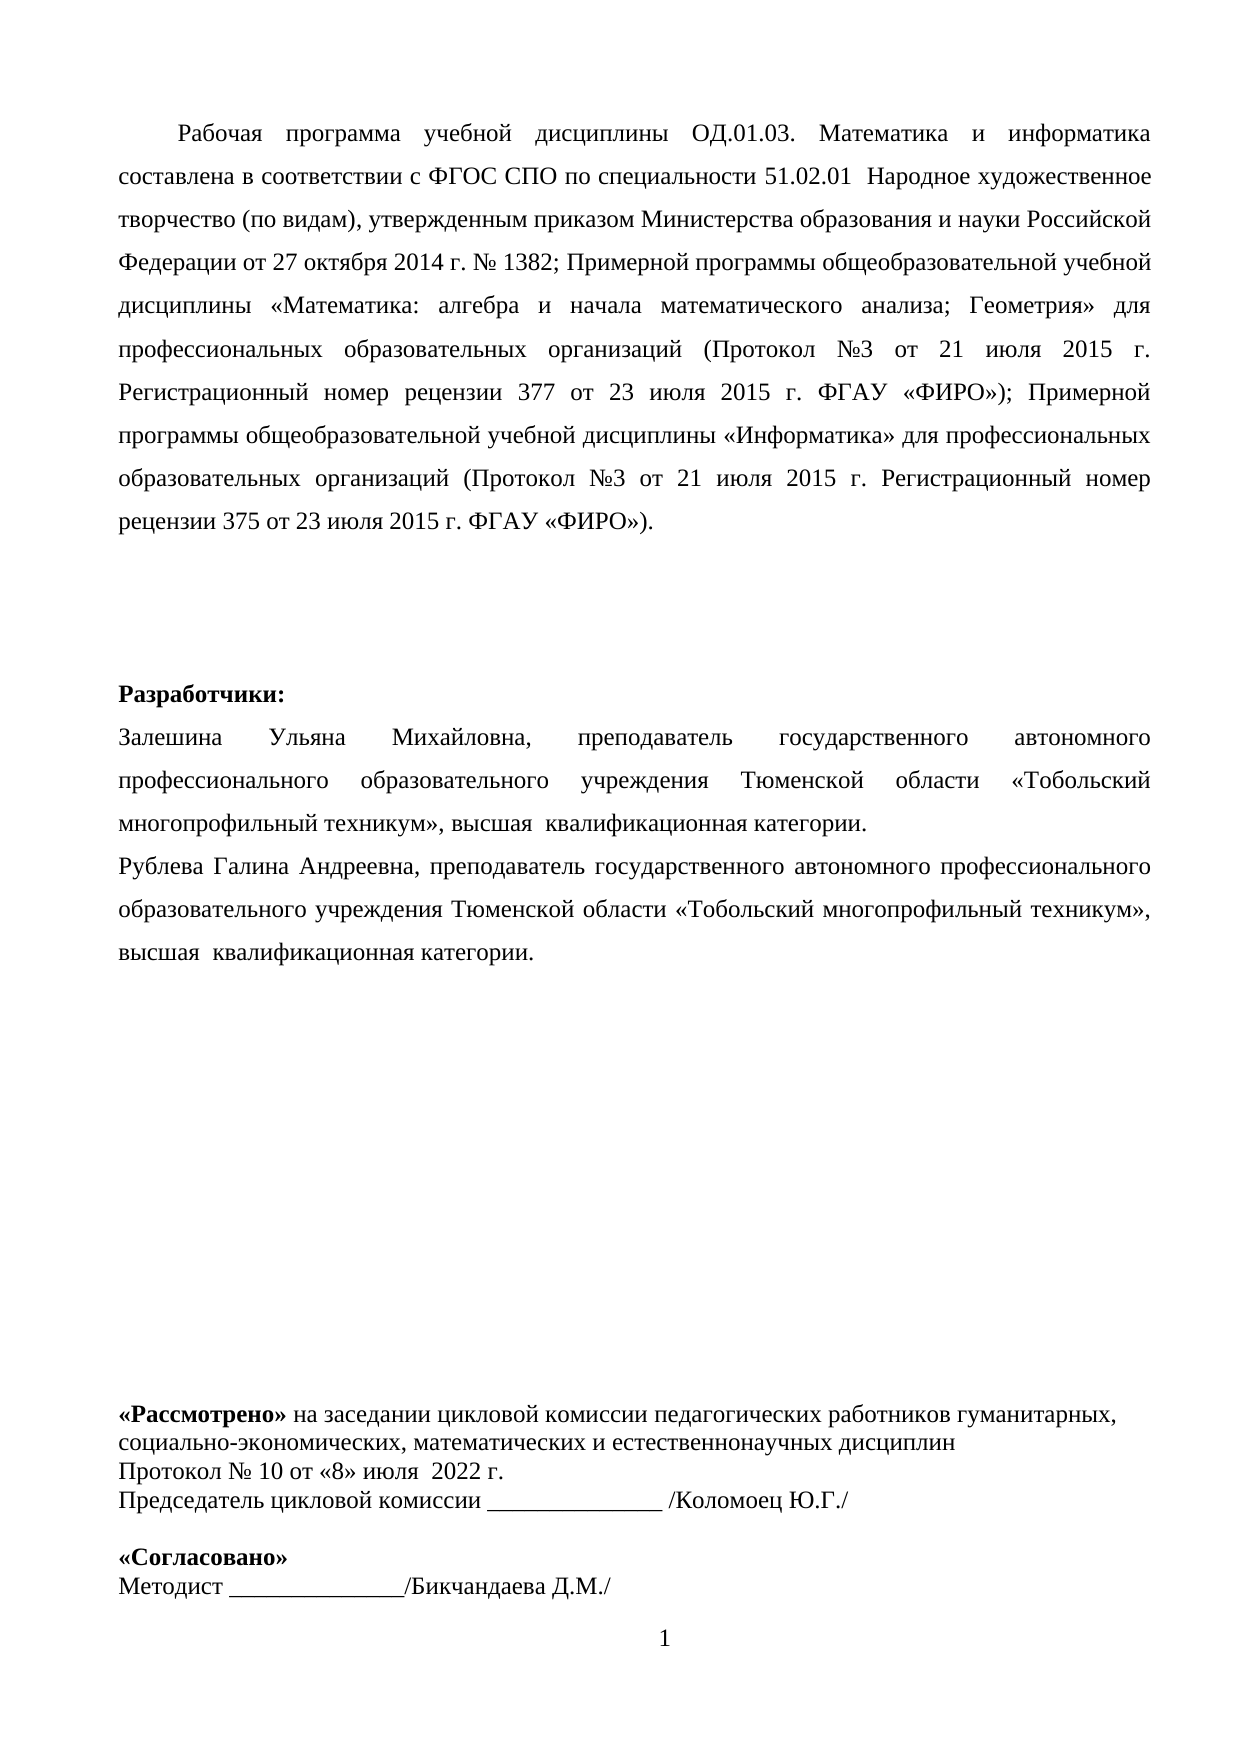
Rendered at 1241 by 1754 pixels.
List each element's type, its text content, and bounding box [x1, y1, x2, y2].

text Разработчики: [118, 679, 1152, 707]
text Залешина Ульяна Михайловна, преподаватель государственного автономного профессионального образовательного учреждения Тюменской области «Тобольский многопрофильный техникум», высшая квалификационная категории. [118, 722, 1152, 837]
text «Рассмотрено» на заседании цикловой комиссии педагогических работников гуманитарных, социально-экономических, математических и естественнонаучных дисциплин Протокол № 10 от «8» июля 2022 г. Председатель цикловой комиссии ______________ /Коломоец Ю.Г./ «Согласовано» Методист ______________/Бикчандаева Д.М./ [118, 1399, 1152, 1600]
text Рабочая программа учебной дисциплины ОД.01.03. Математика и информатика составлена в соответствии с ФГОС СПО по специальности 51.02.01 Народное художественное творчество (по видам), утвержденным приказом Министерства образования и науки Российской Федерации от 27 октября 2014 г. № 1382; Примерной программы общеобразовательной учебной дисциплины «Математика: алгебра и начала математического анализа; Геометрия» для профессиональных образовательных организаций (Протокол №3 от 21 июля 2015 г. Регистрационный номер рецензии 377 от 23 июля 2015 г. ФГАУ «ФИРО»); Примерной программы общеобразовательной учебной дисциплины «Информатика» для профессиональных образовательных организаций (Протокол №3 от 21 июля 2015 г. Регистрационный номер рецензии 375 от 23 июля 2015 г. ФГАУ «ФИРО»). [118, 118, 1152, 535]
text Рублева Галина Андреевна, преподаватель государственного автономного профессионального образовательного учреждения Тюменской области «Тобольский многопрофильный техникум», высшая квалификационная категории. [118, 851, 1152, 966]
